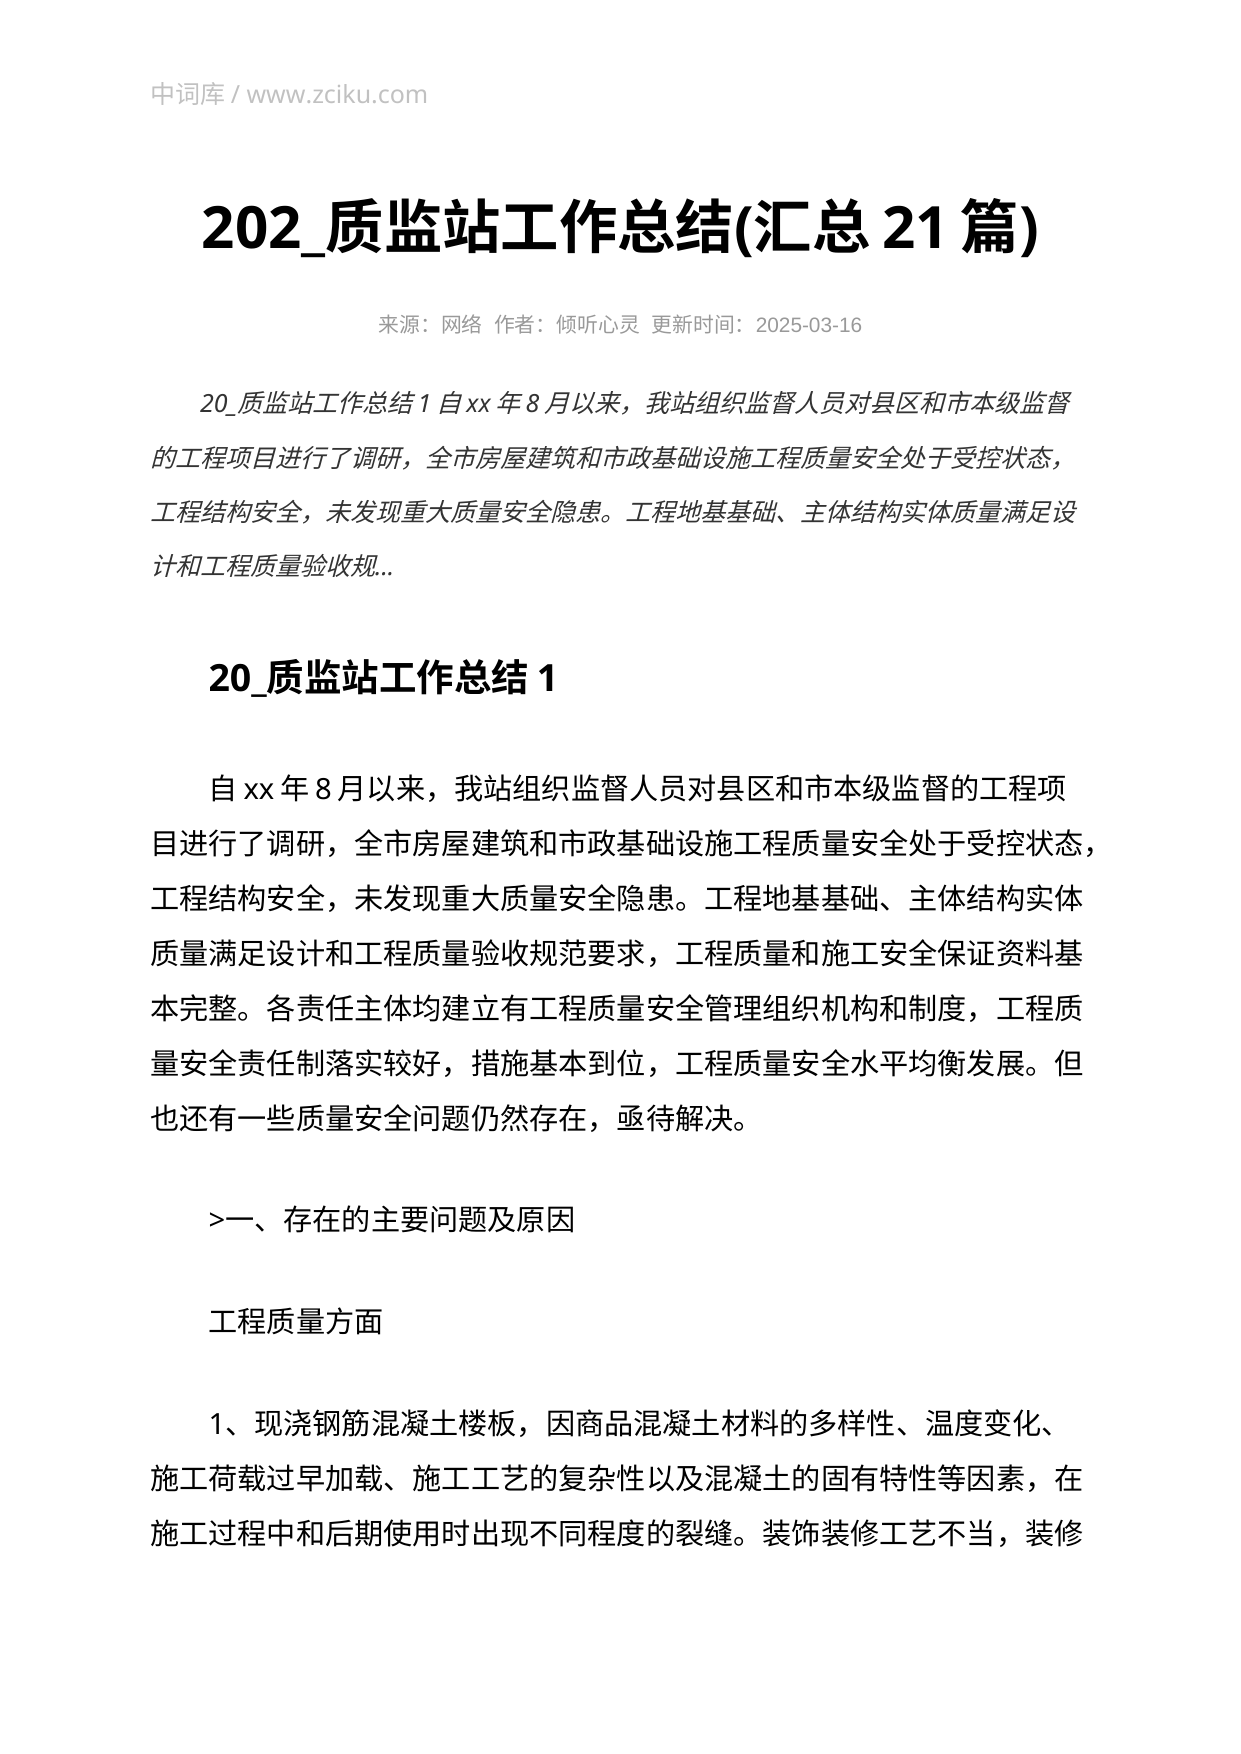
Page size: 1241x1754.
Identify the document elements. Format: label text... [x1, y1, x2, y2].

text 自xx年8月以来，我站组织监督人员对县区和市本级监督的工程项目进行了调研，全市房屋建筑和市政基础设施工程质量安全处于受控状态，工程结构安全，未发现重大质量安全隐患。工程地基基础、主体结构实体质量满足设计和工程质量验收规范要求，工程质量和施工安全保证资料基本完整。各责任主体均建立有工程质量安全管理组织机构和制度，工程质量安全责任制落实较好，措施基本到位，工程质量安全水平均衡发展。但也还有一些质量安全问题仍然存在，亟待解决。 [150, 766, 1090, 1137]
text 来源：网络 作者：倾听心灵 更新时间：2025-03-16 [150, 313, 1090, 337]
text 20_质监站工作总结1自xx年8月以来，我站组织监督人员对县区和市本级监督的工程项目进行了调研，全市房屋建筑和市政基础设施工程质量安全处于受控状态，工程结构安全，未发现重大质量安全隐患。工程地基基础、主体结构实体质量满足设计和工程质量验收规... [150, 384, 1090, 583]
text >一、存在的主要问题及原因 [150, 1197, 1090, 1239]
text 20_质监站工作总结1 [150, 648, 1090, 703]
subtitle 202_质监站工作总结(汇总21篇) [150, 181, 1090, 266]
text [150, 1401, 1090, 1553]
text 工程质量方面 [150, 1299, 1090, 1341]
